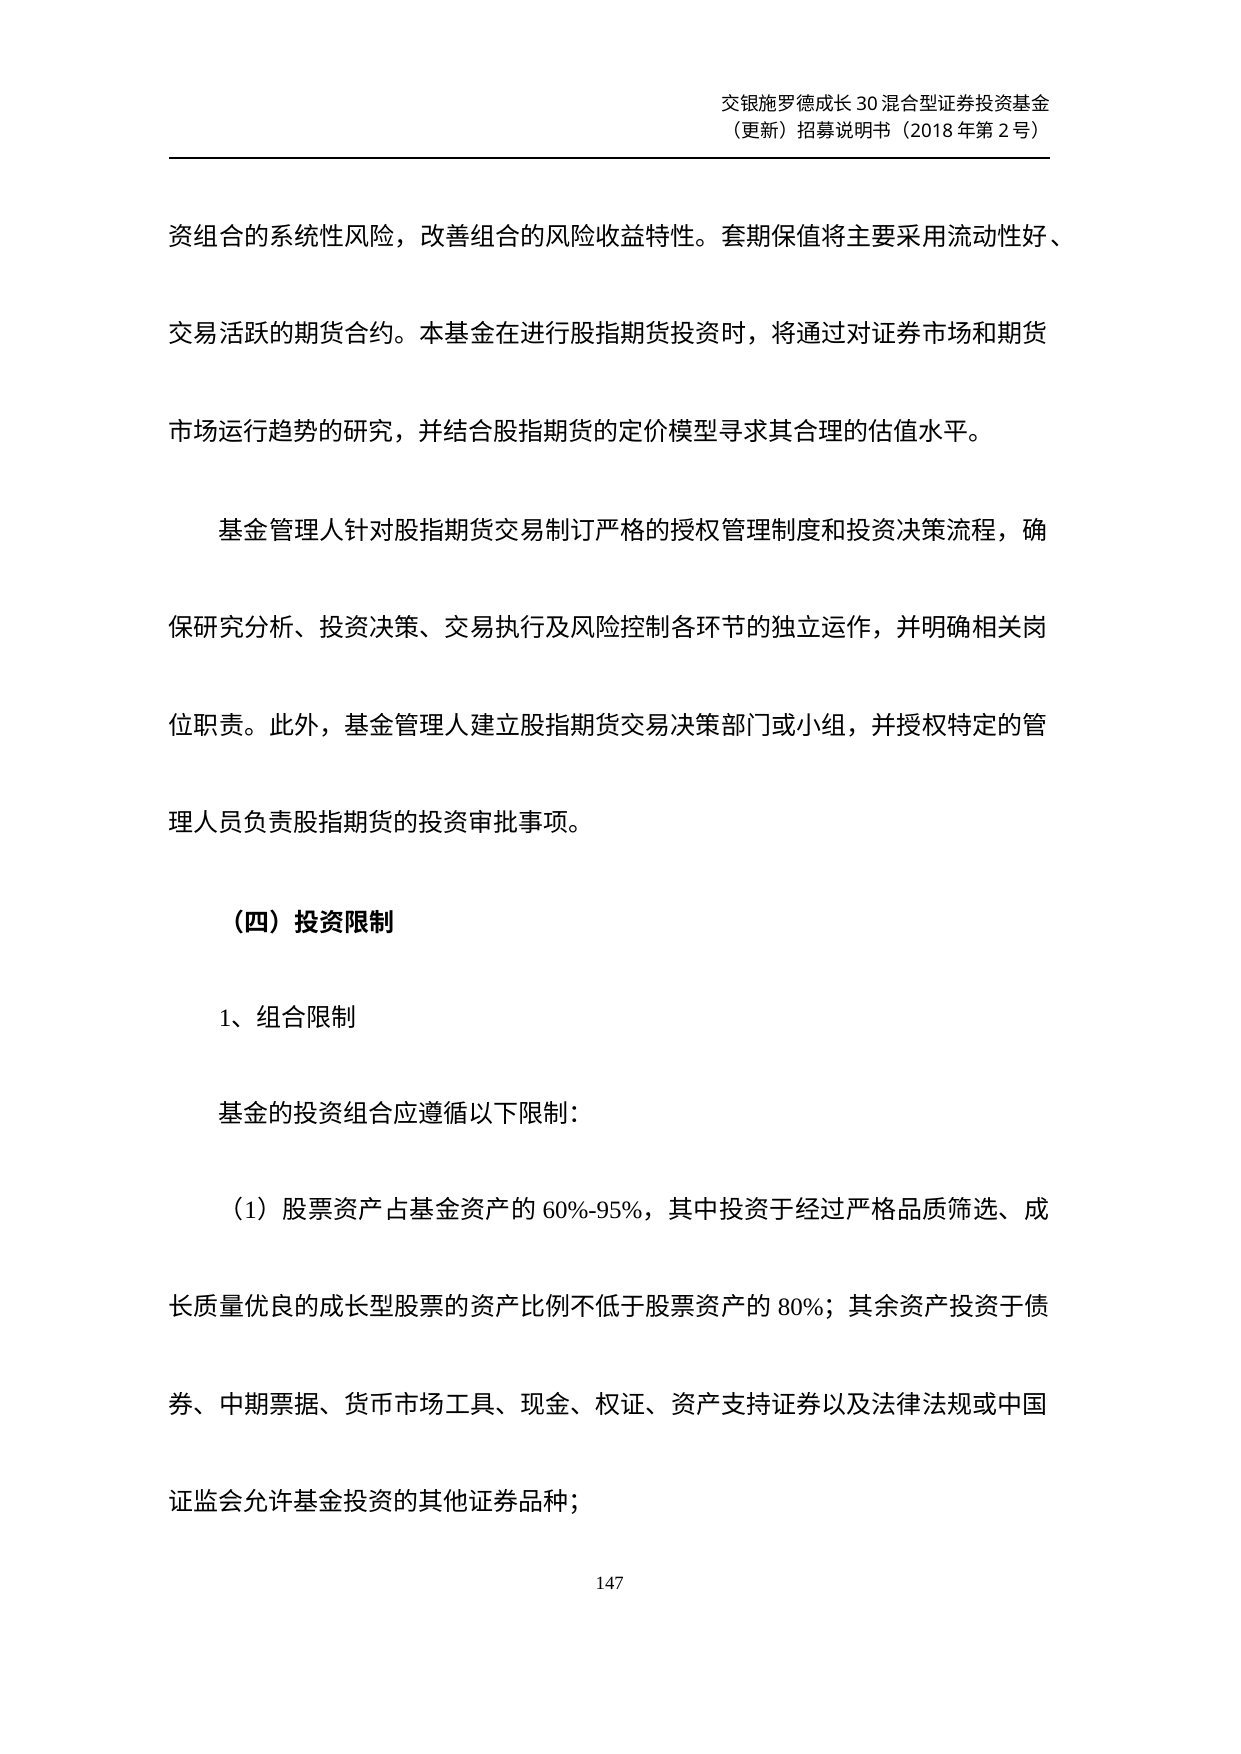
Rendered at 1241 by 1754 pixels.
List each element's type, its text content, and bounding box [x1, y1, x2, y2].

text （四）投资限制 [169, 888, 1050, 953]
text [169, 202, 1050, 462]
text （1）股票资产占基金资产的60%-95%，其中投资于经过严格品质筛选、成长质量优良的成长型股票的资产比例不低于股票资产的80%；其余资产投资于债券、中期票据、货币市场工具、现金、权证、资产支持证券以及法律法规或中国证监会允许基金投资的其他证券品种； [169, 1175, 1050, 1532]
text 基金的投资组合应遵循以下限制： [169, 1079, 1050, 1144]
text 基金管理人针对股指期货交易制订严格的授权管理制度和投资决策流程，确保研究分析、投资决策、交易执行及风险控制各环节的独立运作，并明确相关岗位职责。此外，基金管理人建立股指期货交易决策部门或小组，并授权特定的管理人员负责股指期货的投资审批事项。 [169, 496, 1050, 853]
text 1、组合限制 [169, 983, 1050, 1048]
